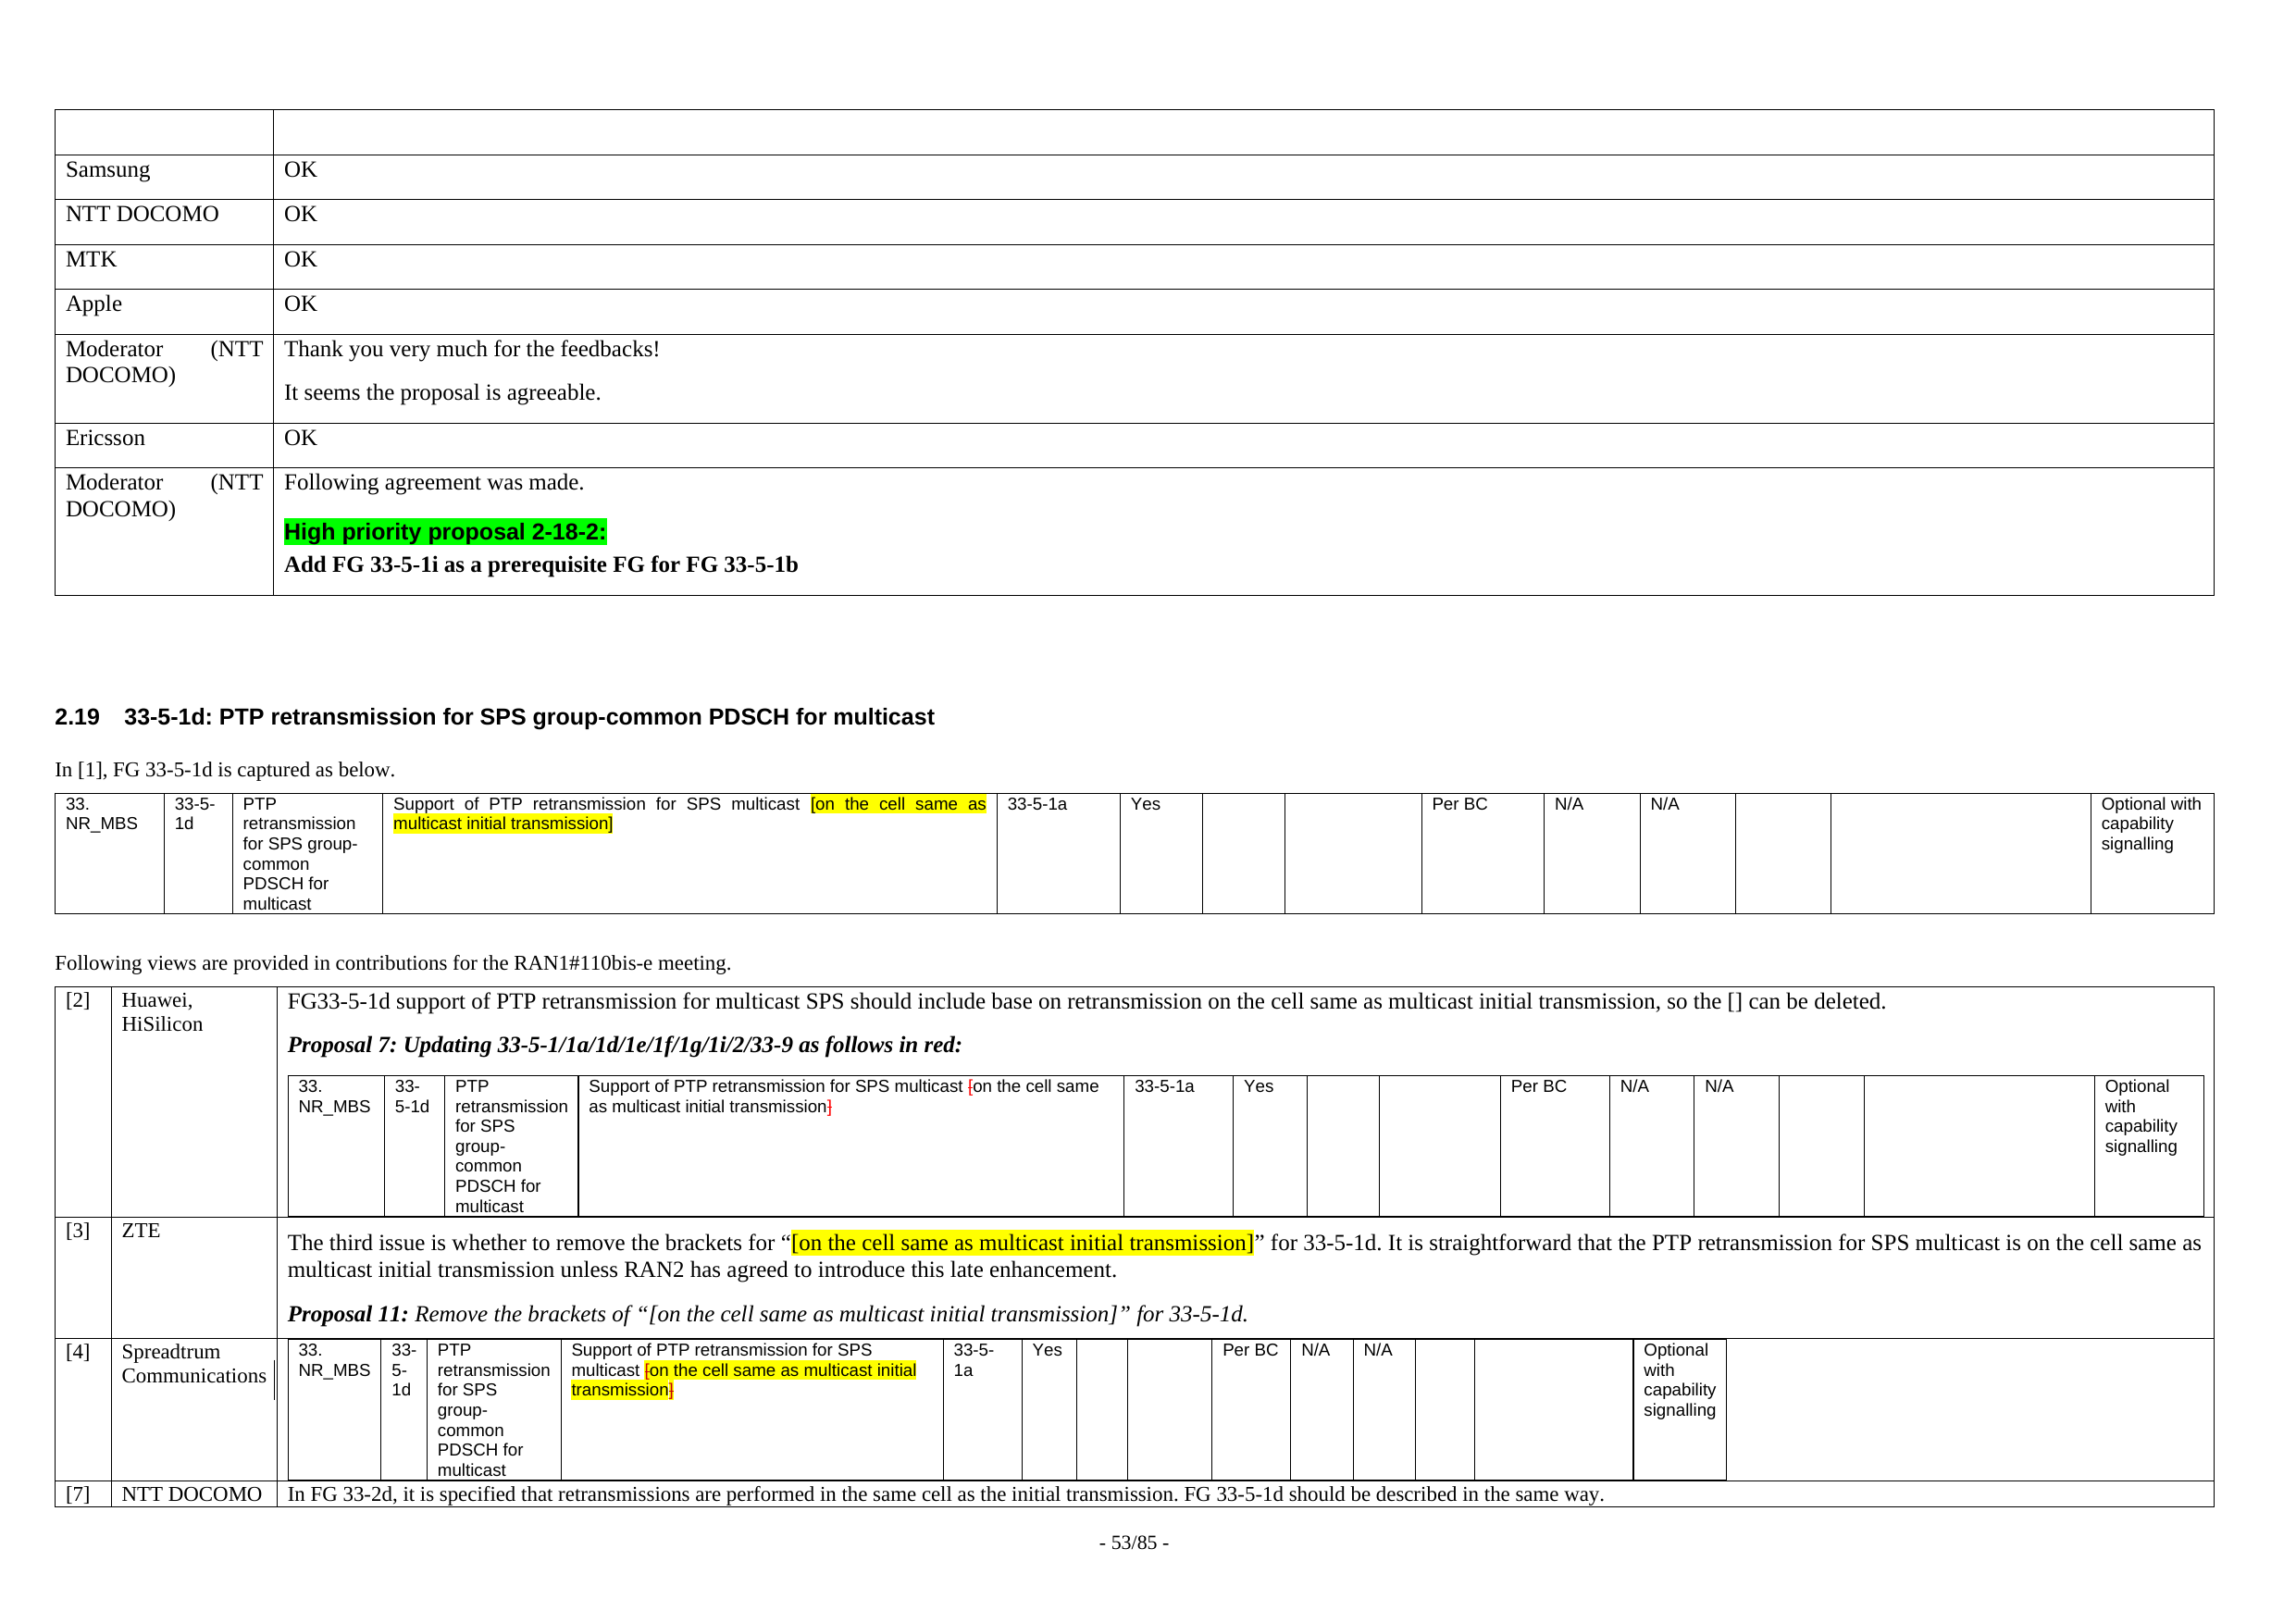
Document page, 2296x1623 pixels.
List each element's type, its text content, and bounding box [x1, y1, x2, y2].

text In [1], FG 33-5-1d is captured as below. [55, 757, 2214, 781]
table_header [2] [56, 987, 111, 1217]
table_cell OK [274, 424, 2214, 467]
table_cell ZTE [112, 1218, 277, 1338]
table_cell ok [274, 110, 2214, 155]
table_header [1203, 794, 1285, 913]
table_cell Moderator (NTT DOCOMO) [56, 335, 273, 423]
table_cell [1291, 1340, 1353, 1480]
table_cell [381, 1340, 427, 1480]
table_header [1285, 794, 1421, 913]
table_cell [278, 1481, 2214, 1506]
table_cell OK [274, 155, 2214, 199]
table_header [1831, 794, 2091, 913]
table_cell [1416, 1340, 1474, 1480]
table_header Optional with capability signalling [2091, 794, 2214, 913]
table_header N/A [1641, 794, 1735, 913]
table_cell NTT DOCOMO [112, 1481, 277, 1506]
table_cell Following agreement was made. High priority proposal 2-18-2: Add FG 33-5-1i as a prerequisite FG for FG 33-5-1b [274, 468, 2214, 595]
subtitle 2.19 33-5-1d: PTP retransmission for SPS group-common PDSCH for multicast [55, 703, 2214, 730]
table_header Per BC [1422, 794, 1544, 913]
table_cell Moderator (NTT DOCOMO) [56, 468, 273, 595]
table_cell The third issue is whether to remove the brackets for “[on the cell same as multicast initial transmission]” for 33-5-1d. It is straightforward that the PTP retransmission for SPS multicast is on the cell same as multicast initial transmission unless RAN2 has agreed to introduce this late enhancement. Proposal 11: Remove the brackets of “[on the cell same as multicast initial transmission]” for 33-5-1d. [278, 1218, 2214, 1338]
table_cell [1727, 1339, 2214, 1481]
table_cell [289, 1340, 380, 1480]
table_header Support of PTP retransmission for SPS multicast [on the cell same as multicast initial transmission] [383, 794, 997, 913]
table_header FG33-5-1d support of PTP retransmission for multicast SPS should include base on retransmission on the cell same as multicast initial transmission, so the [] can be deleted. Proposal 7: Updating 33-5-1/1a/1d/1e/1f/1g/1i/2/33-9 as follows in red: [278, 987, 2214, 1217]
table_cell OK [274, 245, 2214, 289]
table_cell [278, 1339, 288, 1481]
table_cell [1354, 1340, 1415, 1480]
table_cell Samsung [56, 155, 273, 199]
table_cell MTK [56, 245, 273, 289]
table_cell [4] [56, 1339, 111, 1481]
table_cell [1077, 1340, 1127, 1480]
table_header 33-5-1a [998, 794, 1120, 913]
table_cell Huawei, HiSilicon [56, 110, 273, 155]
table_cell [3] [56, 1218, 111, 1338]
table_header Huawei, HiSilicon [112, 987, 277, 1217]
table_cell OK [274, 200, 2214, 244]
table_cell [1023, 1340, 1076, 1480]
table_cell Spreadtrum Communications [112, 1339, 277, 1481]
table_cell [1128, 1340, 1211, 1480]
table_cell [7] [56, 1481, 111, 1506]
table_cell Thank you very much for the feedbacks! It seems the proposal is agreeable. [274, 335, 2214, 423]
table_header Yes [1121, 794, 1202, 913]
table_header N/A [1545, 794, 1640, 913]
table_cell [428, 1340, 561, 1480]
table_cell OK [274, 290, 2214, 334]
table_header 33. NR_MBS [56, 794, 164, 913]
table_cell [1475, 1340, 1632, 1480]
table_cell [1212, 1340, 1290, 1480]
table_cell [1634, 1340, 1726, 1480]
table_cell Apple [56, 290, 273, 334]
table_header 33-5-1d [165, 794, 232, 913]
text Following views are provided in contributions for the RAN1#110bis-e meeting. [55, 950, 2214, 974]
table_cell [944, 1340, 1022, 1480]
table_cell NTT DOCOMO [56, 200, 273, 244]
table_cell [562, 1340, 943, 1480]
table_header [1736, 794, 1831, 913]
table_cell Ericsson [56, 424, 273, 467]
table_header PTP retransmission for SPS group-common PDSCH for multicast [233, 794, 382, 913]
